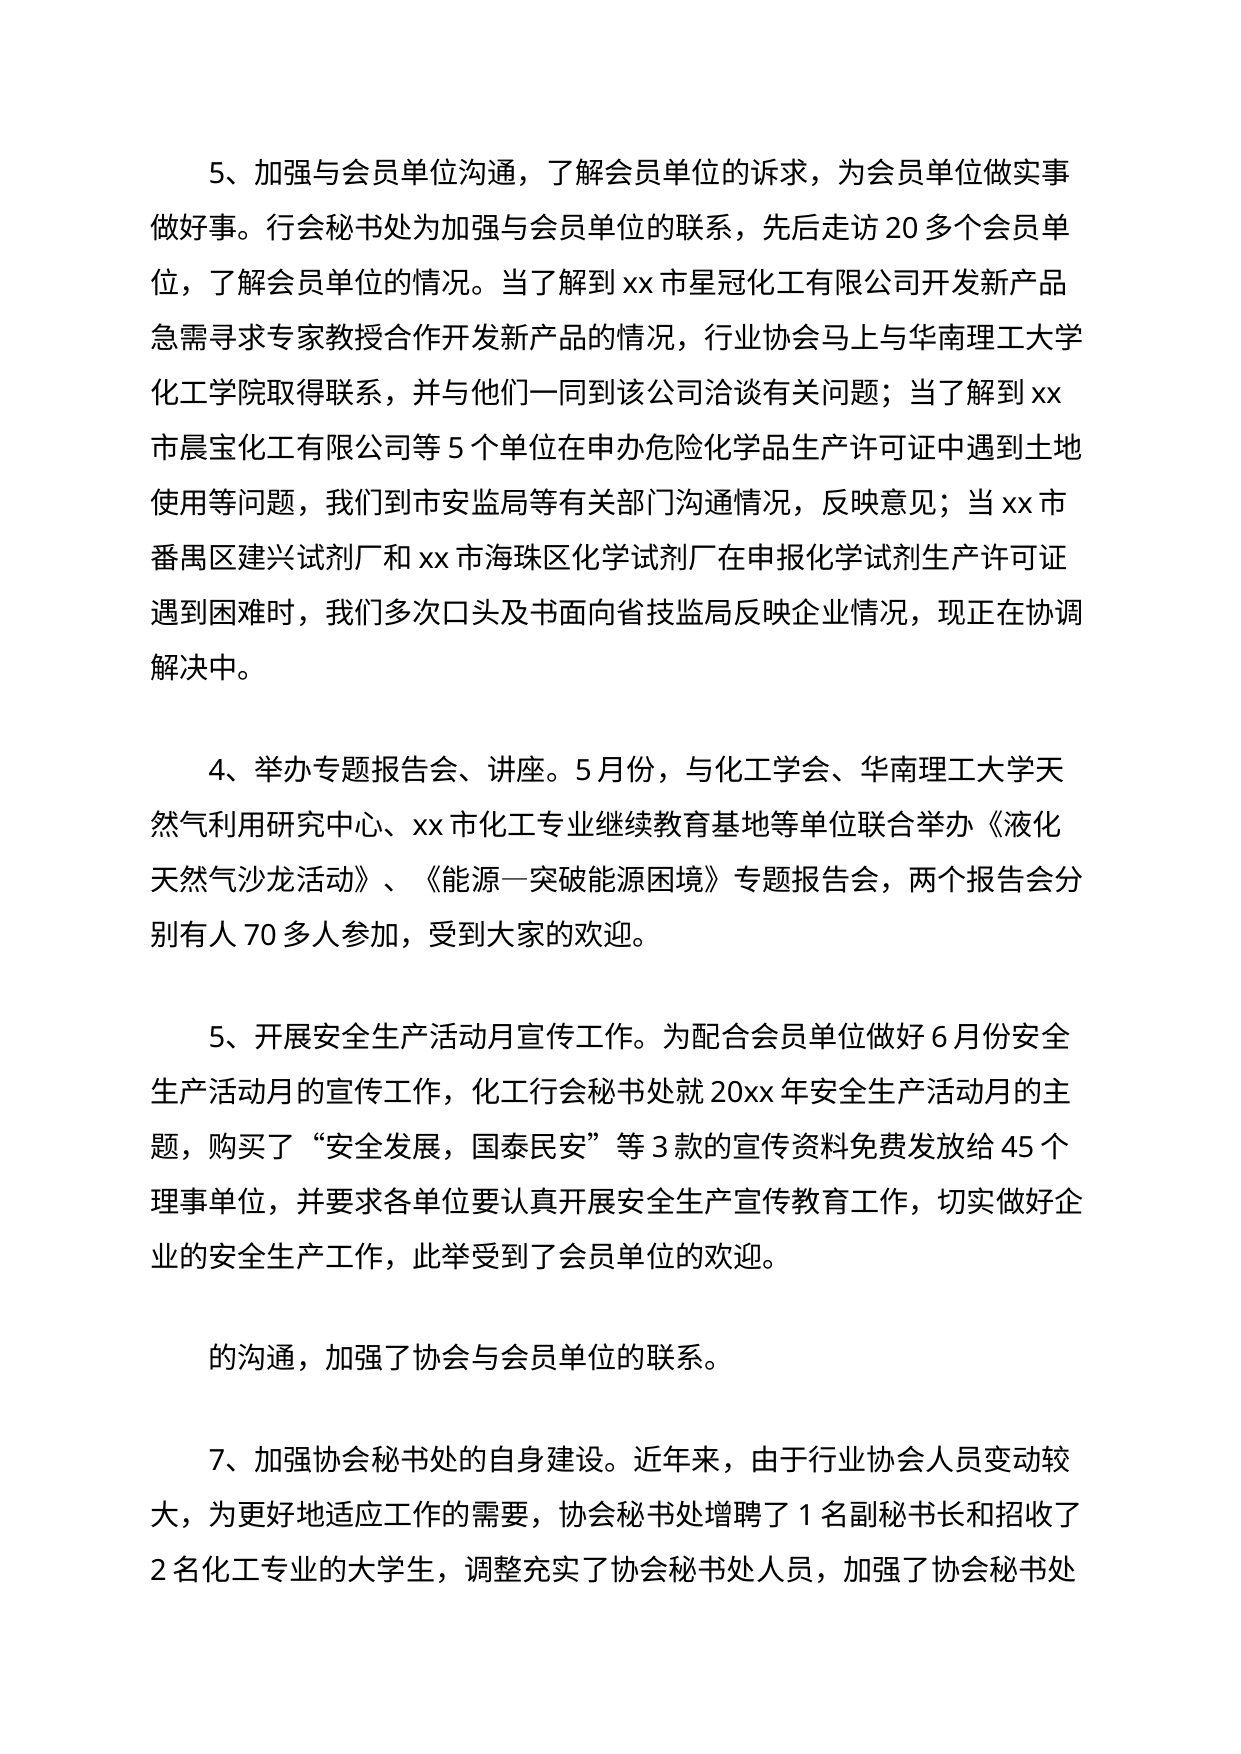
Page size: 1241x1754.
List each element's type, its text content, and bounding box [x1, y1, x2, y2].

text 的沟通，加强了协会与会员单位的联系。 [150, 1335, 1090, 1377]
text 5、开展安全生产活动月宣传工作。为配合会员单位做好6月份安全生产活动月的宣传工作，化工行会秘书处就20xx年安全生产活动月的主题，购买了“安全发展，国泰民安”等3款的宣传资料免费发放给45个理事单位，并要求各单位要认真开展安全生产宣传教育工作，切实做好企业的安全生产工作，此举受到了会员单位的欢迎。 [150, 1013, 1090, 1276]
text 4、举办专题报告会、讲座。5月份，与化工学会、华南理工大学天然气利用研究中心、xx市化工专业继续教育基地等单位联合举办《液化天然气沙龙活动》、《能源—突破能源困境》专题报告会，两个报告会分别有人70多人参加，受到大家的欢迎。 [150, 747, 1090, 954]
text 5、加强与会员单位沟通，了解会员单位的诉求，为会员单位做实事做好事。行会秘书处为加强与会员单位的联系，先后走访20多个会员单位，了解会员单位的情况。当了解到xx市星冠化工有限公司开发新产品急需寻求专家教授合作开发新产品的情况，行业协会马上与华南理工大学化工学院取得联系，并与他们一同到该公司洽谈有关问题；当了解到xx市晨宝化工有限公司等5个单位在申办危险化学品生产许可证中遇到土地使用等问题，我们到市安监局等有关部门沟通情况，反映意见；当xx市番禺区建兴试剂厂和xx市海珠区化学试剂厂在申报化学试剂生产许可证遇到困难时，我们多次口头及书面向省技监局反映企业情况，现正在协调解决中。 [150, 150, 1090, 687]
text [150, 1437, 1090, 1589]
